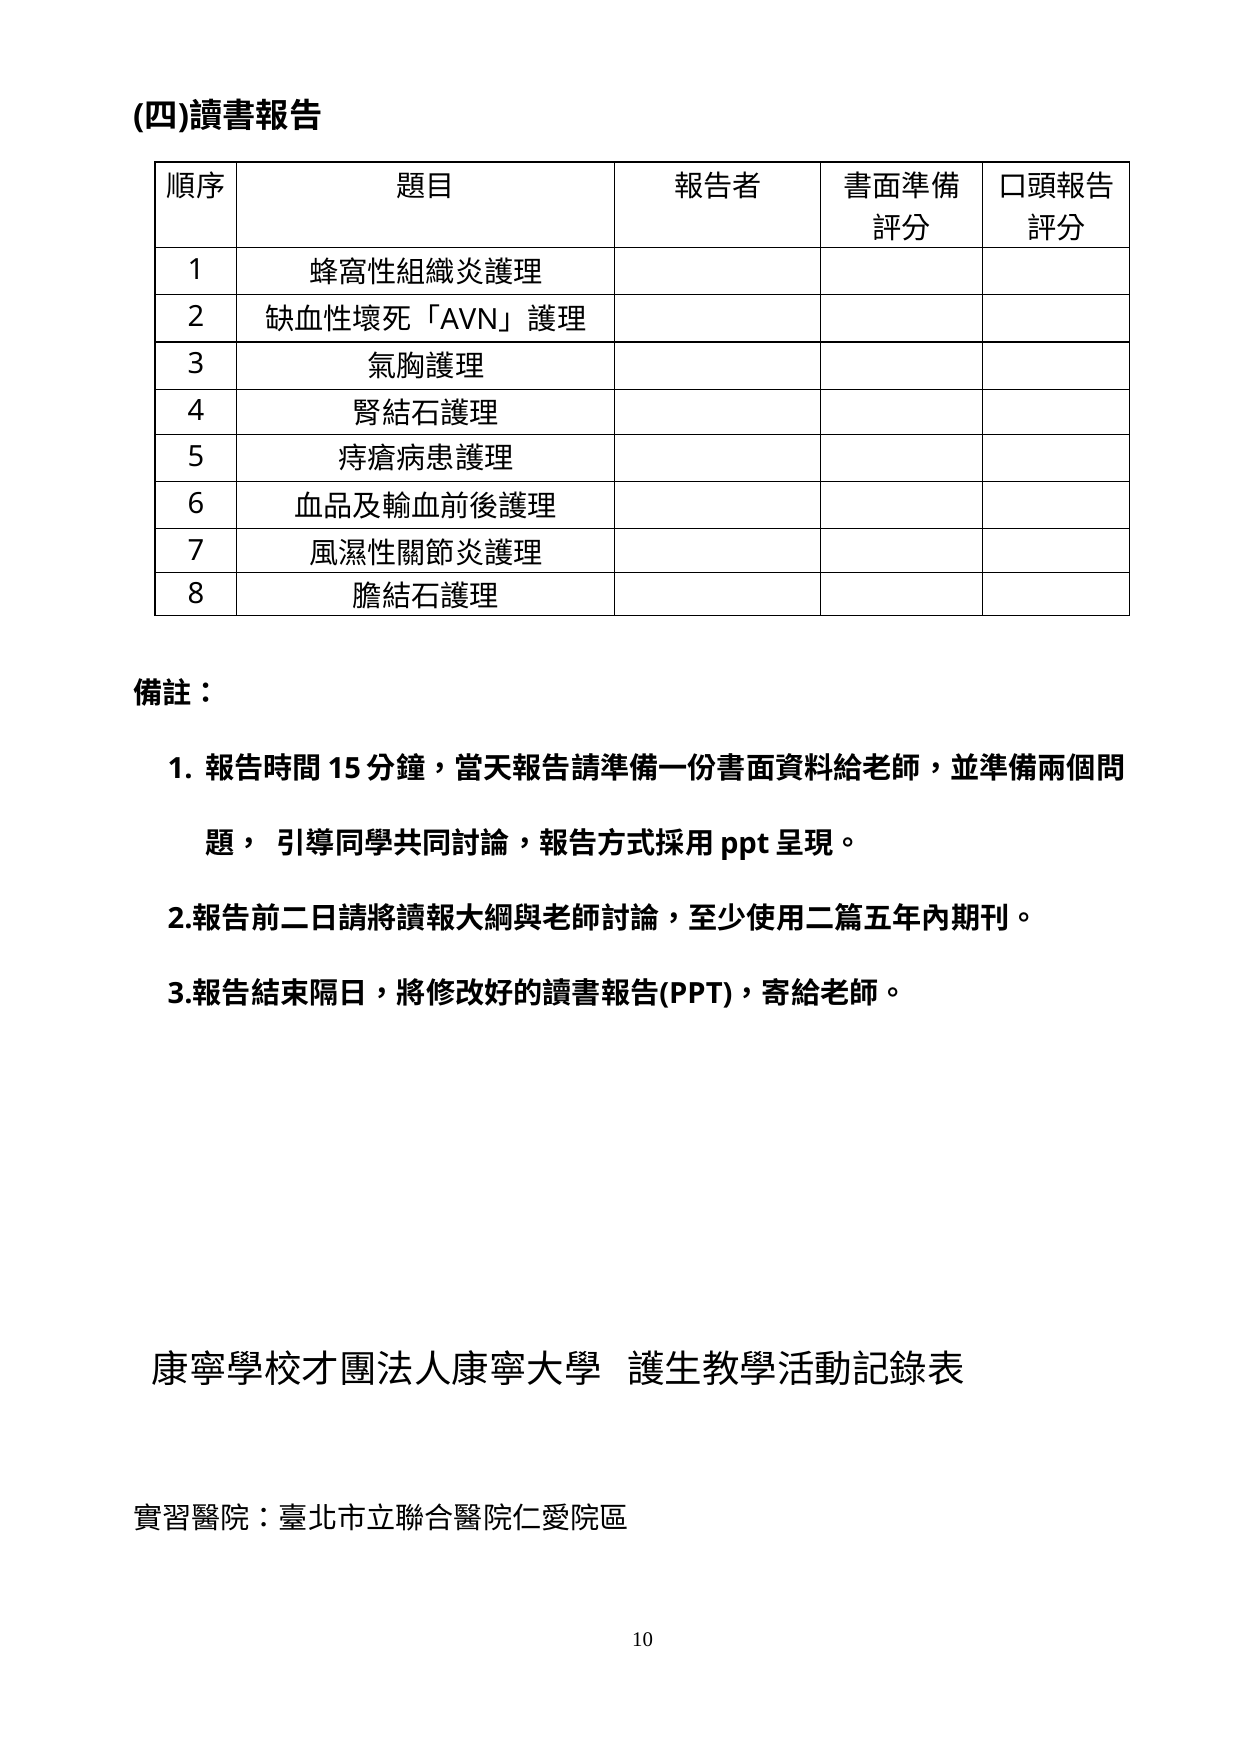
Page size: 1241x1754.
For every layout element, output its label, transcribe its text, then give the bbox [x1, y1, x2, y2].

table_header 書面準備評分 [821, 163, 982, 247]
table_cell 膽結石護理 [237, 573, 614, 615]
table_cell [615, 529, 820, 572]
table_cell [821, 435, 982, 481]
table_cell [983, 248, 1129, 294]
table_cell 風濕性關節炎護理 [237, 529, 614, 572]
table_cell [983, 343, 1129, 389]
table_cell [615, 390, 820, 434]
text 2.報告前二日請將讀報大綱與老師討論，至少使用二篇五年內期刊。 [133, 878, 1152, 953]
table_cell [615, 573, 820, 615]
table_cell 氣胸護理 [237, 343, 614, 389]
table_header 題目 [237, 163, 614, 247]
table_cell [821, 295, 982, 341]
table_cell 6 [156, 482, 236, 528]
table_cell 8 [156, 573, 236, 615]
table_cell 缺血性壞死「AVN」護理 [237, 295, 614, 341]
text (四)讀書報告 [133, 89, 1152, 137]
table_cell [983, 435, 1129, 481]
table_cell [983, 573, 1129, 615]
table_cell 2 [156, 295, 236, 341]
table_cell 7 [156, 529, 236, 572]
text 康寧學校才團法人康寧大學 護生教學活動記錄表 [133, 1328, 1152, 1403]
text 實習醫院：臺北市立聯合醫院仁愛院區 [133, 1478, 1152, 1553]
table_header 口頭報告評分 [983, 163, 1129, 247]
table_cell [615, 343, 820, 389]
table_cell [983, 390, 1129, 434]
table_cell 血品及輸血前後護理 [237, 482, 614, 528]
table_cell [983, 295, 1129, 341]
table_cell [821, 573, 982, 615]
table_cell 3 [156, 343, 236, 389]
table_cell [821, 248, 982, 294]
table_cell [821, 343, 982, 389]
table_cell 腎結石護理 [237, 390, 614, 434]
text 3.報告結束隔日，將修改好的讀書報告(PPT)，寄給老師。 [133, 953, 1152, 1028]
table_cell [615, 435, 820, 481]
table_cell [615, 482, 820, 528]
table_cell [821, 390, 982, 434]
table_cell 蜂窩性組織炎護理 [237, 248, 614, 294]
table_cell 1 [156, 248, 236, 294]
text 備註： [133, 653, 1152, 728]
table_cell [615, 248, 820, 294]
table_cell [821, 482, 982, 528]
table_header 報告者 [615, 163, 820, 247]
list 報告時間15分鐘，當天報告請準備一份書面資料給老師，並準備兩個問題， 引導同學共同討論，報告方式採用ppt呈現。 [167, 728, 1152, 878]
table_cell 4 [156, 390, 236, 434]
table_cell 5 [156, 435, 236, 481]
table_header 順序 [156, 163, 236, 247]
table_cell [821, 529, 982, 572]
table_cell [983, 529, 1129, 572]
table_cell [615, 295, 820, 341]
table_cell [983, 482, 1129, 528]
table_cell 痔瘡病患護理 [237, 435, 614, 481]
